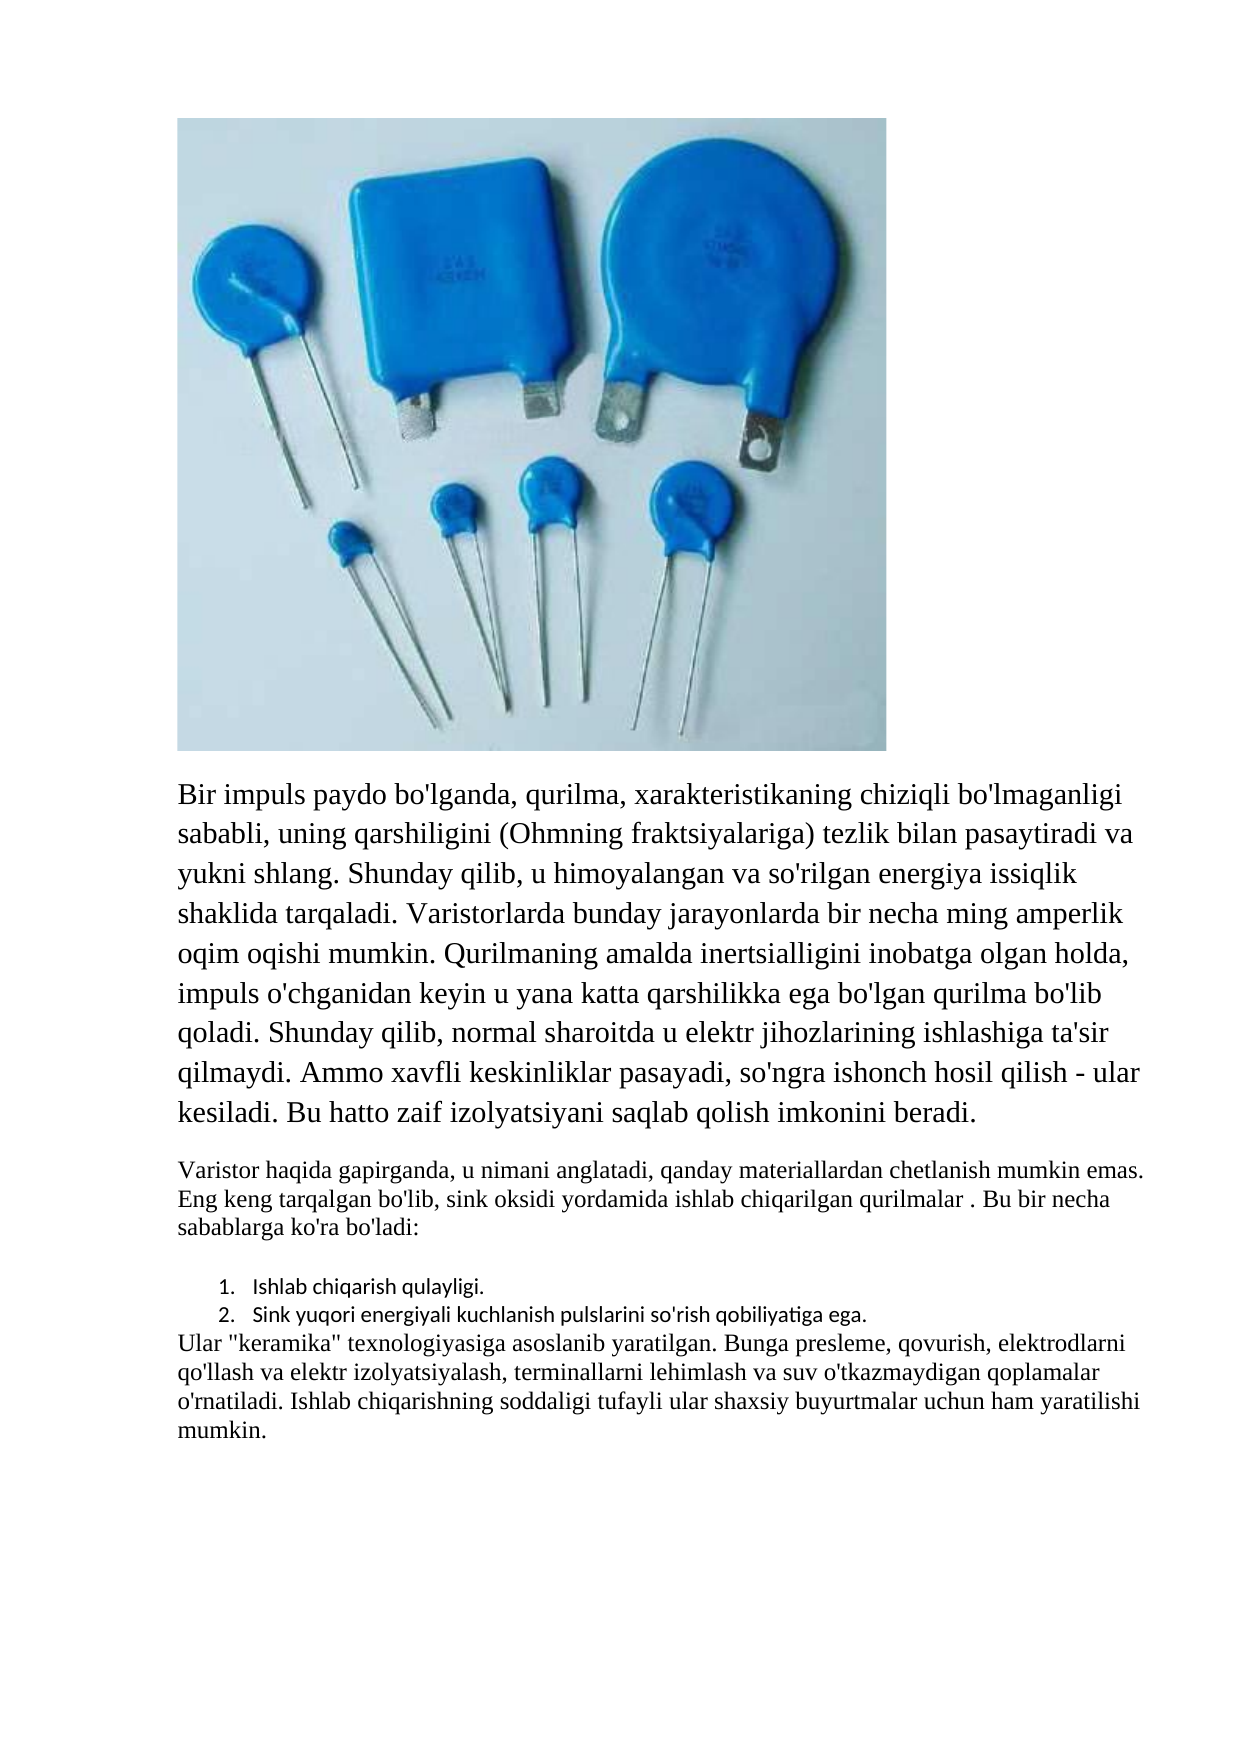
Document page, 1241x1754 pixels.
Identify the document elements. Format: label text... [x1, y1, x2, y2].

text Varistor haqida gapirganda, u nimani anglatadi, qanday materiallardan chetlanish mumkin emas. Eng keng tarqalgan bo'lib, sink oksidi yordamida ishlab chiqarilgan qurilmalar . Bu bir necha sabablarga ko'ra bo'ladi: [177, 1155, 1152, 1241]
text Ular "keramika" texnologiyasiga asoslanib yaratilgan. Bunga presleme, qovurish, elektrodlarni qo'llash va elektr izolyatsiyalash, terminallarni lehimlash va suv o'tkazmaydigan qoplamalar o'rnatiladi. Ishlab chiqarishning soddaligi tufayli ular shaxsiy buyurtmalar uchun ham yaratilishi mumkin. [177, 1328, 1152, 1443]
text Bir impuls paydo bo'lganda, qurilma, xarakteristikaning chiziqli bo'lmaganligi sababli, uning qarshiligini (Ohmning fraktsiyalariga) tezlik bilan pasaytiradi va yukni shlang. Shunday qilib, u himoyalangan va so'rilgan energiya issiqlik shaklida tarqaladi. Varistorlarda bunday jarayonlarda bir necha ming amperlik oqim oqishi mumkin. Qurilmaning amalda inertsialligini inobatga olgan holda, impuls o'chganidan keyin u yana katta qarshilikka ega bo'lgan qurilma bo'lib qoladi. Shunday qilib, normal sharoitda u elektr jihozlarining ishlashiga ta'sir qilmaydi. Ammo xavfli keskinliklar pasayadi, so'ngra ishonch hosil qilish - ular kesiladi. Bu hatto zaif izolyatsiyani saqlab qolish imkonini beradi. [177, 776, 1152, 1129]
list Sink yuqori energiyali kuchlanish pulslarini so'rish qobiliyatiga ega. [218, 1300, 1152, 1328]
list Ishlab chiqarish qulayligi. [218, 1272, 1152, 1300]
picture [177, 118, 887, 751]
